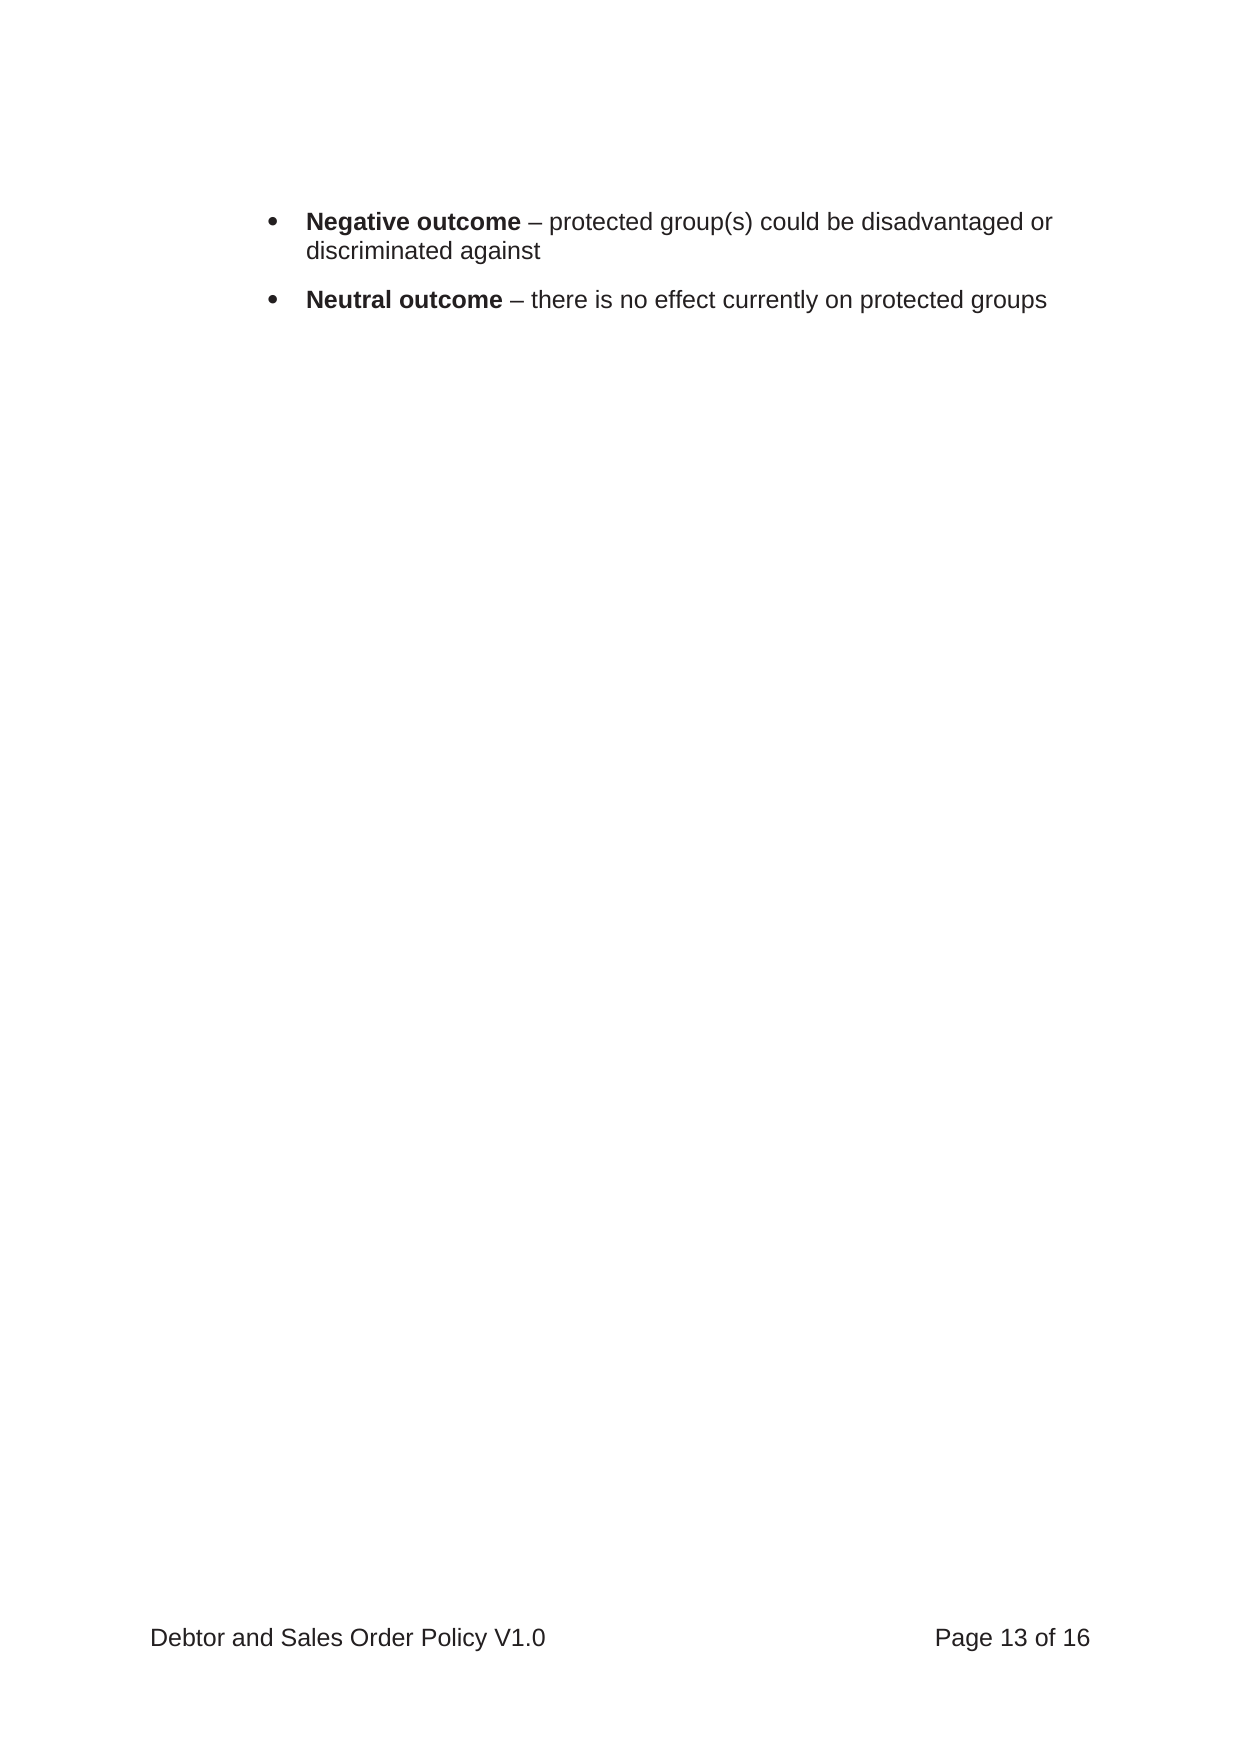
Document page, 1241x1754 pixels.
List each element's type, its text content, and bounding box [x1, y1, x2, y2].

list Neutral outcome – there is no effect currently on protected groups [268, 285, 1090, 314]
list Negative outcome – protected group(s) could be disadvantaged or discriminated against [268, 207, 1090, 264]
